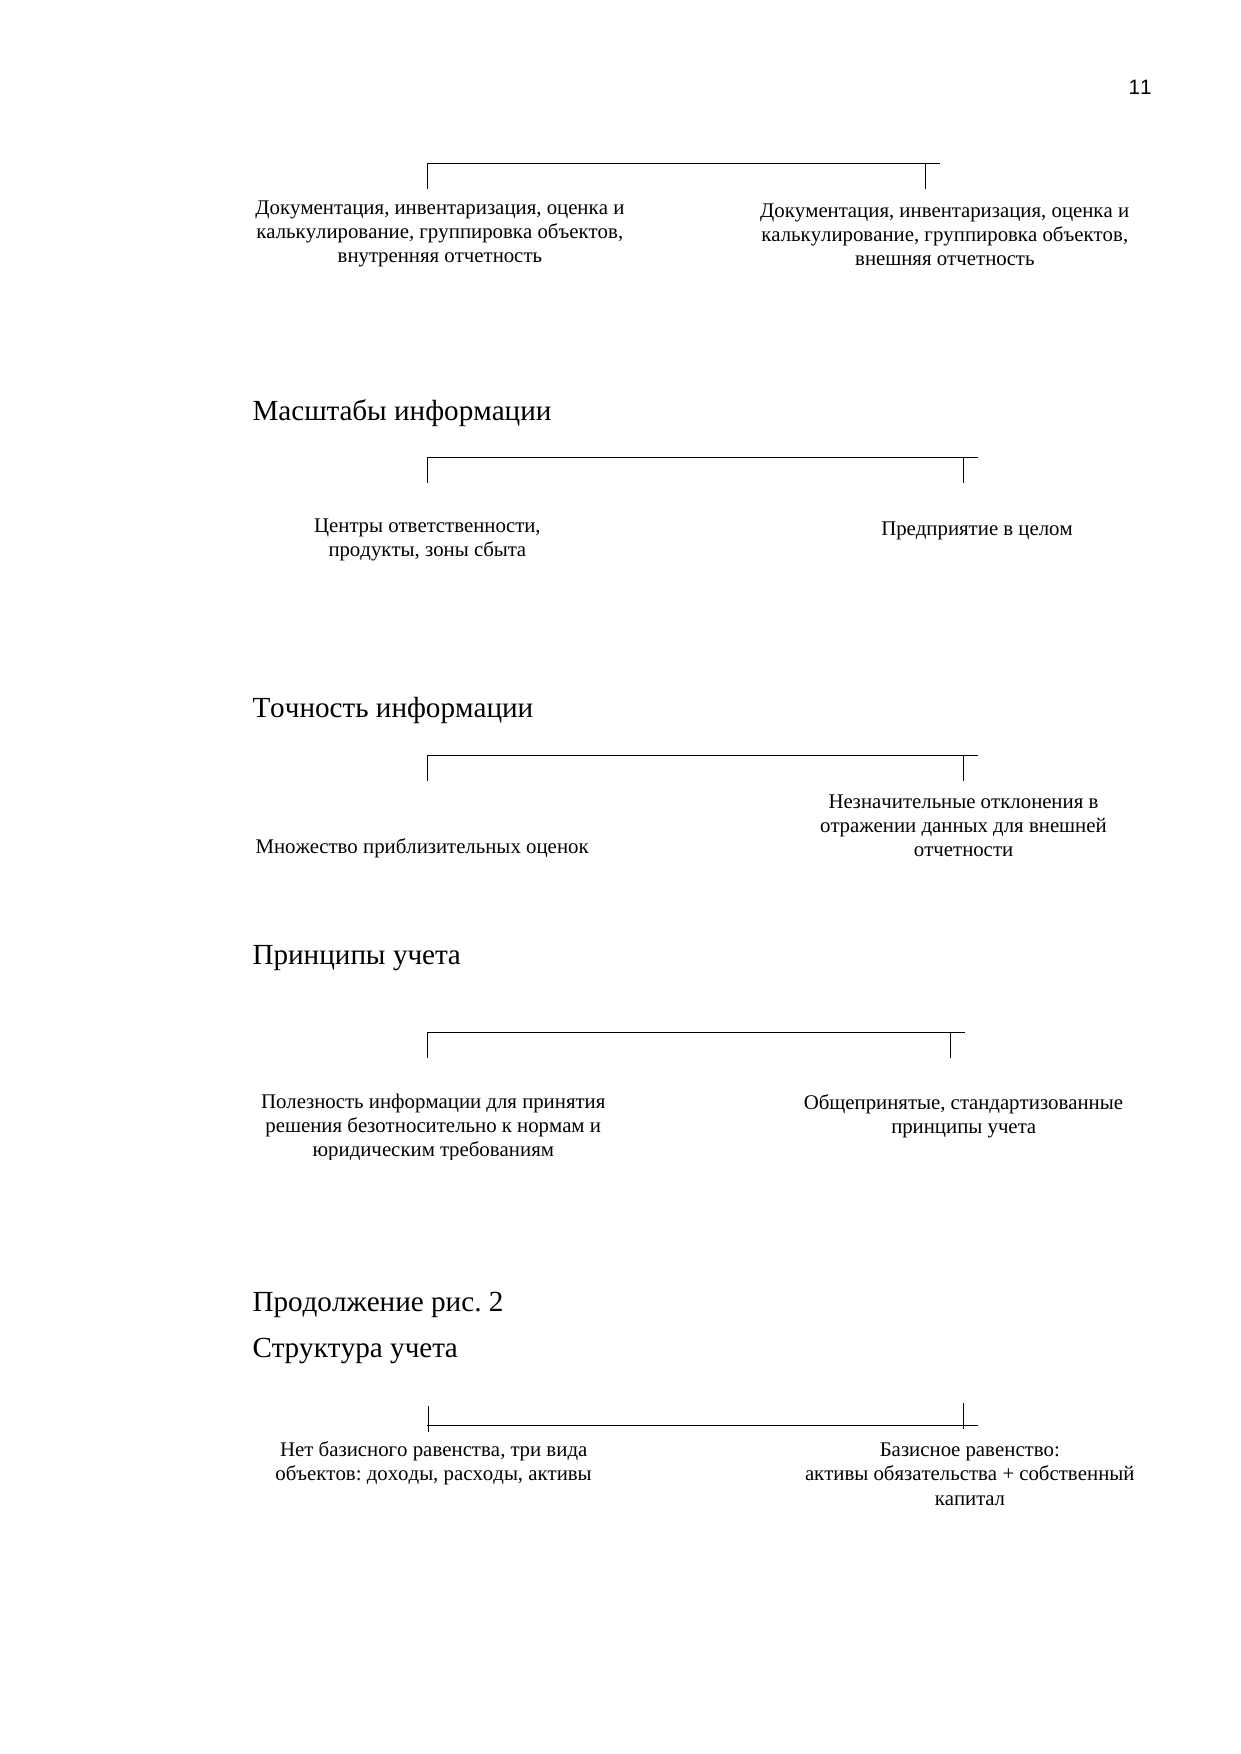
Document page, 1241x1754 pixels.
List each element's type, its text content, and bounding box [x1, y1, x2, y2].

table_cell [166, 1376, 665, 1627]
table_cell [665, 1376, 1163, 1627]
table_cell [665, 736, 1163, 937]
table_cell Структура учета [166, 1330, 1163, 1376]
table_cell Масштабы информации [166, 394, 1163, 439]
table_cell [166, 736, 665, 937]
table_cell Принципы учета [166, 937, 1163, 983]
table_cell [665, 983, 1163, 1284]
table_header [665, 142, 1163, 393]
table_cell [166, 983, 665, 1284]
table_cell [166, 439, 665, 691]
table_cell Точность информации [166, 691, 1163, 736]
table_cell [665, 439, 1163, 691]
table_header [166, 142, 665, 393]
table_cell Продолжение рис. 2 [166, 1285, 1163, 1330]
